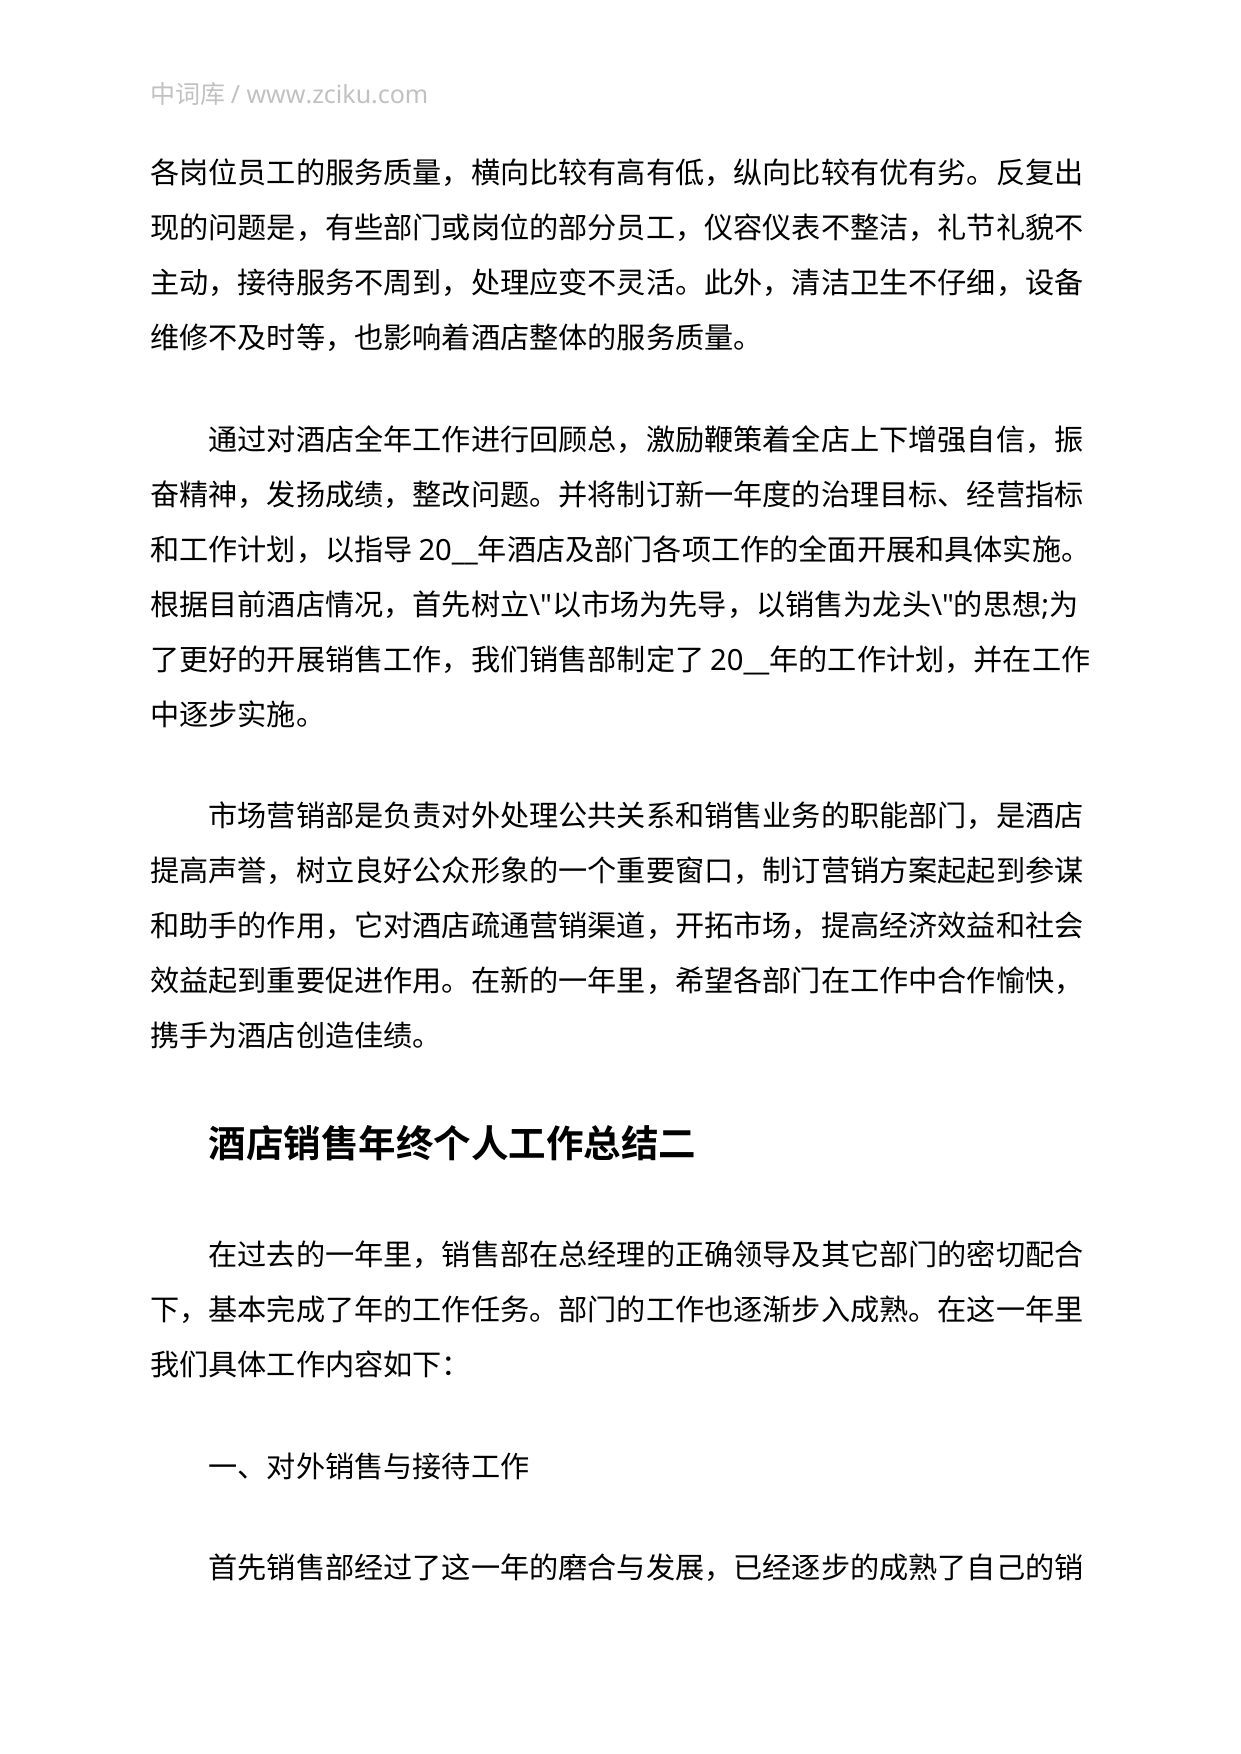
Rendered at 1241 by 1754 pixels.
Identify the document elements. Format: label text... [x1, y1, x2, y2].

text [150, 150, 1090, 357]
text 市场营销部是负责对外处理公共关系和销售业务的职能部门，是酒店提高声誉，树立良好公众形象的一个重要窗口，制订营销方案起起到参谋和助手的作用，它对酒店疏通营销渠道，开拓市场，提高经济效益和社会效益起到重要促进作用。在新的一年里，希望各部门在工作中合作愉快，携手为酒店创造佳绩。 [150, 793, 1090, 1055]
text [150, 1545, 1090, 1587]
text 通过对酒店全年工作进行回顾总，激励鞭策着全店上下增强自信，振奋精神，发扬成绩，整改问题。并将制订新一年度的治理目标、经营指标和工作计划，以指导20__年酒店及部门各项工作的全面开展和具体实施。根据目前酒店情况，首先树立\"以市场为先导，以销售为龙头\"的思想;为了更好的开展销售工作，我们销售部制定了20__年的工作计划，并在工作中逐步实施。 [150, 416, 1090, 733]
text 一、对外销售与接待工作 [150, 1443, 1090, 1486]
text 在过去的一年里，销售部在总经理的正确领导及其它部门的密切配合下，基本完成了年的工作任务。部门的工作也逐渐步入成熟。在这一年里我们具体工作内容如下： [150, 1232, 1090, 1384]
text 酒店销售年终个人工作总结二 [150, 1114, 1090, 1169]
